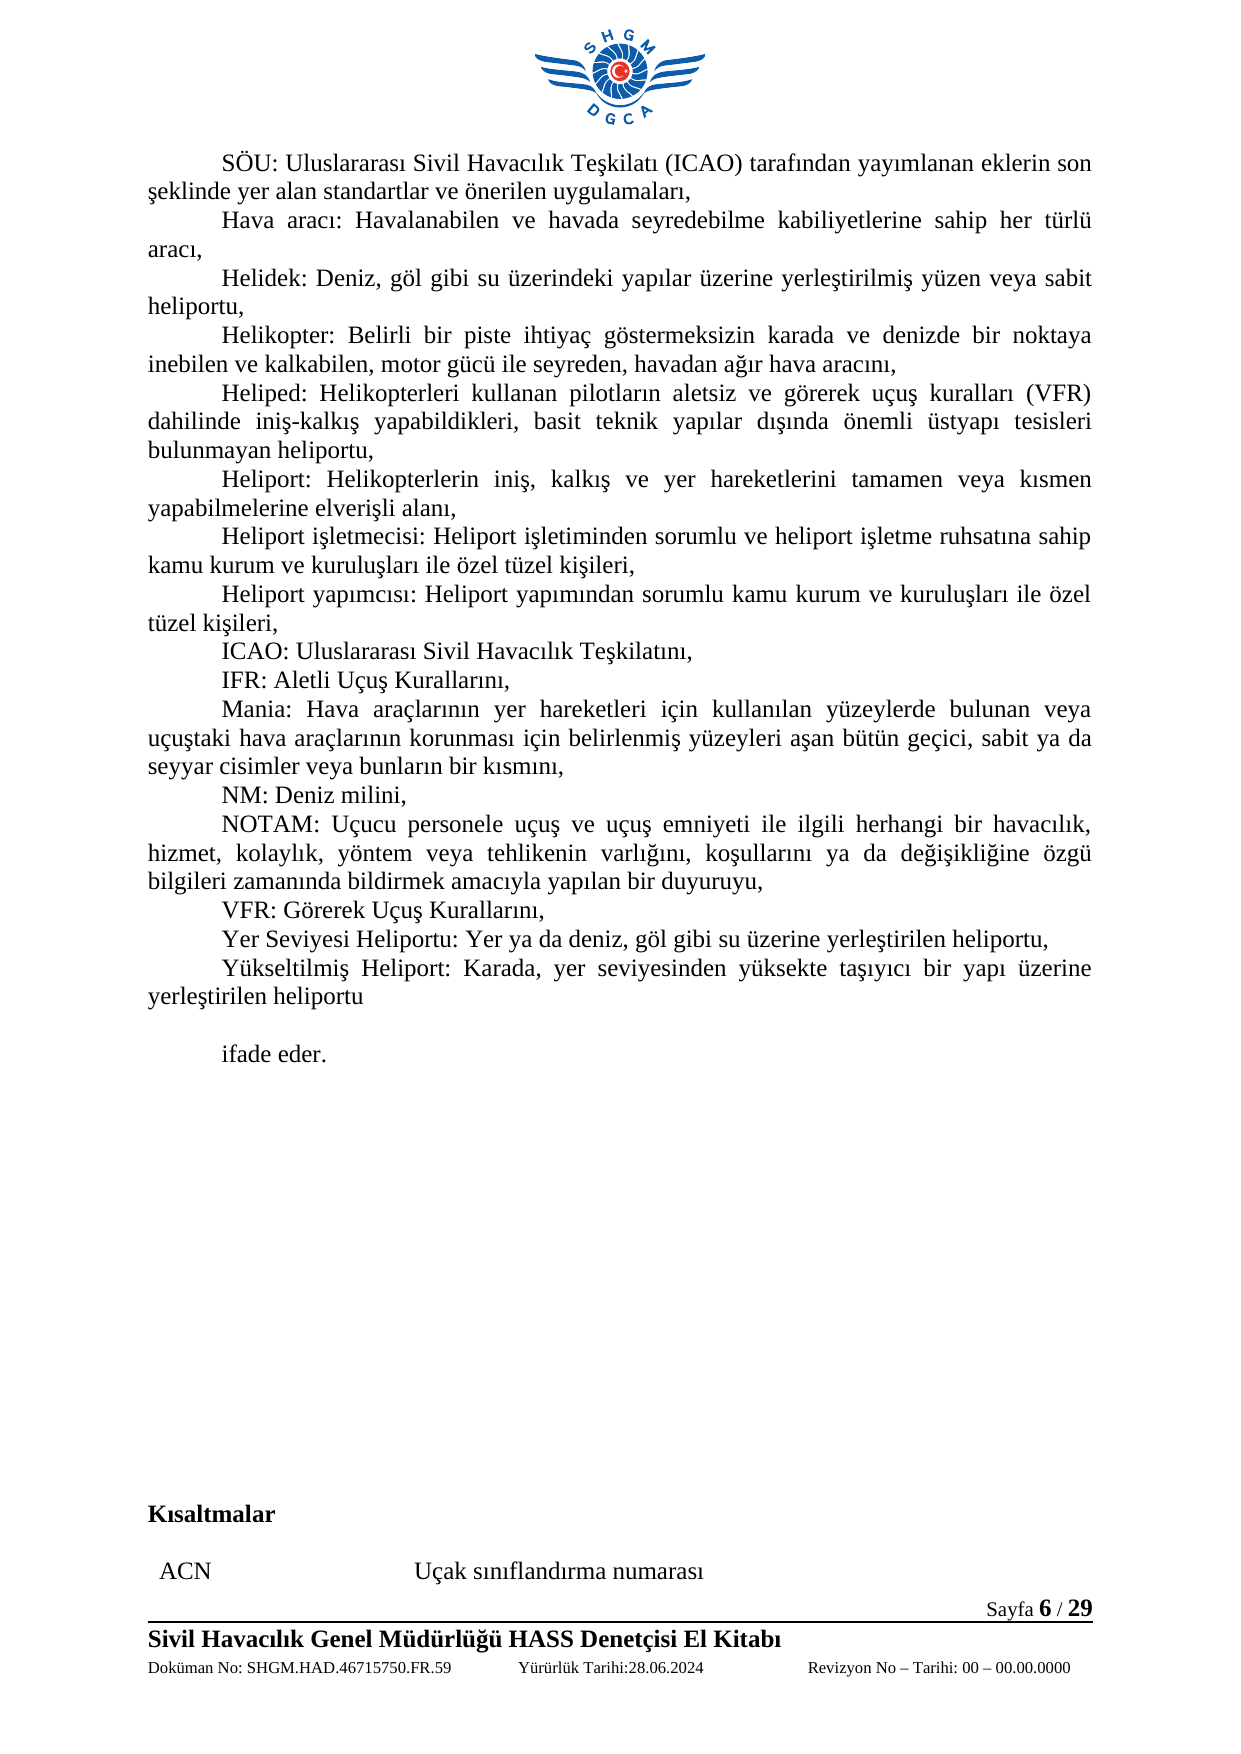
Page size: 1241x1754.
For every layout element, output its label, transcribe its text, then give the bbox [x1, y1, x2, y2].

text NOTAM: Uçucu personele uçuş ve uçuş emniyeti ile ilgili herhangi bir havacılık, hizmet, kolaylık, yöntem veya tehlikenin varlığını, koşullarını ya da değişikliğine özgü bilgileri zamanında bildirmek amacıyla yapılan bir duyuruyu, [148, 809, 1093, 895]
text ICAO: Uluslararası Sivil Havacılık Teşkilatını, [148, 636, 1093, 665]
text Mania: Hava araçlarının yer hareketleri için kullanılan yüzeylerde bulunan veya uçuştaki hava araçlarının korunması için belirlenmiş yüzeyleri aşan bütün geçici, sabit ya da seyyar cisimler veya bunların bir kısmını, [148, 694, 1093, 780]
text Heliped: Helikopterleri kullanan pilotların aletsiz ve görerek uçuş kuralları (VFR) dahilinde iniş-kalkış yapabildikleri, basit teknik yapılar dışında önemli üstyapı tesisleri bulunmayan heliportu, [148, 378, 1093, 464]
text Kısaltmalar [148, 1499, 1093, 1528]
text NM: Deniz milini, [148, 780, 1093, 809]
table_header Uçak sınıflandırma numarası [403, 1556, 1015, 1585]
text Heliport: Helikopterlerin iniş, kalkış ve yer hareketlerini tamamen veya kısmen yapabilmelerine elverişli alanı, [148, 464, 1093, 521]
text Yükseltilmiş Heliport: Karada, yer seviyesinden yüksekte taşıyıcı bir yapı üzerine yerleştirilen heliportu [148, 953, 1093, 1010]
text Helikopter: Belirli bir piste ihtiyaç göstermeksizin karada ve denizde bir noktaya inebilen ve kalkabilen, motor gücü ile seyreden, havadan ağır hava aracını, [148, 320, 1093, 378]
text Helidek: Deniz, göl gibi su üzerindeki yapılar üzerine yerleştirilmiş yüzen veya sabit heliportu, [148, 263, 1093, 320]
text VFR: Görerek Uçuş Kurallarını, [148, 895, 1093, 924]
text Yer Seviyesi Heliportu: Yer ya da deniz, göl gibi su üzerine yerleştirilen heliportu, [148, 924, 1093, 953]
text Heliport yapımcısı: Heliport yapımından sorumlu kamu kurum ve kuruluşları ile özel tüzel kişileri, [148, 579, 1093, 636]
text SÖU: Uluslararası Sivil Havacılık Teşkilatı (ICAO) tarafından yayımlanan eklerin son şeklinde yer alan standartlar ve önerilen uygulamaları, [148, 148, 1093, 205]
table_header ACN [148, 1556, 403, 1585]
text Heliport işletmecisi: Heliport işletiminden sorumlu ve heliport işletme ruhsatına sahip kamu kurum ve kuruluşları ile özel tüzel kişileri, [148, 521, 1093, 579]
picture [535, 29, 706, 125]
text ifade eder. [148, 1039, 1093, 1068]
text IFR: Aletli Uçuş Kurallarını, [148, 665, 1093, 694]
text Hava aracı: Havalanabilen ve havada seyredebilme kabiliyetlerine sahip her türlü aracı, [148, 205, 1093, 263]
